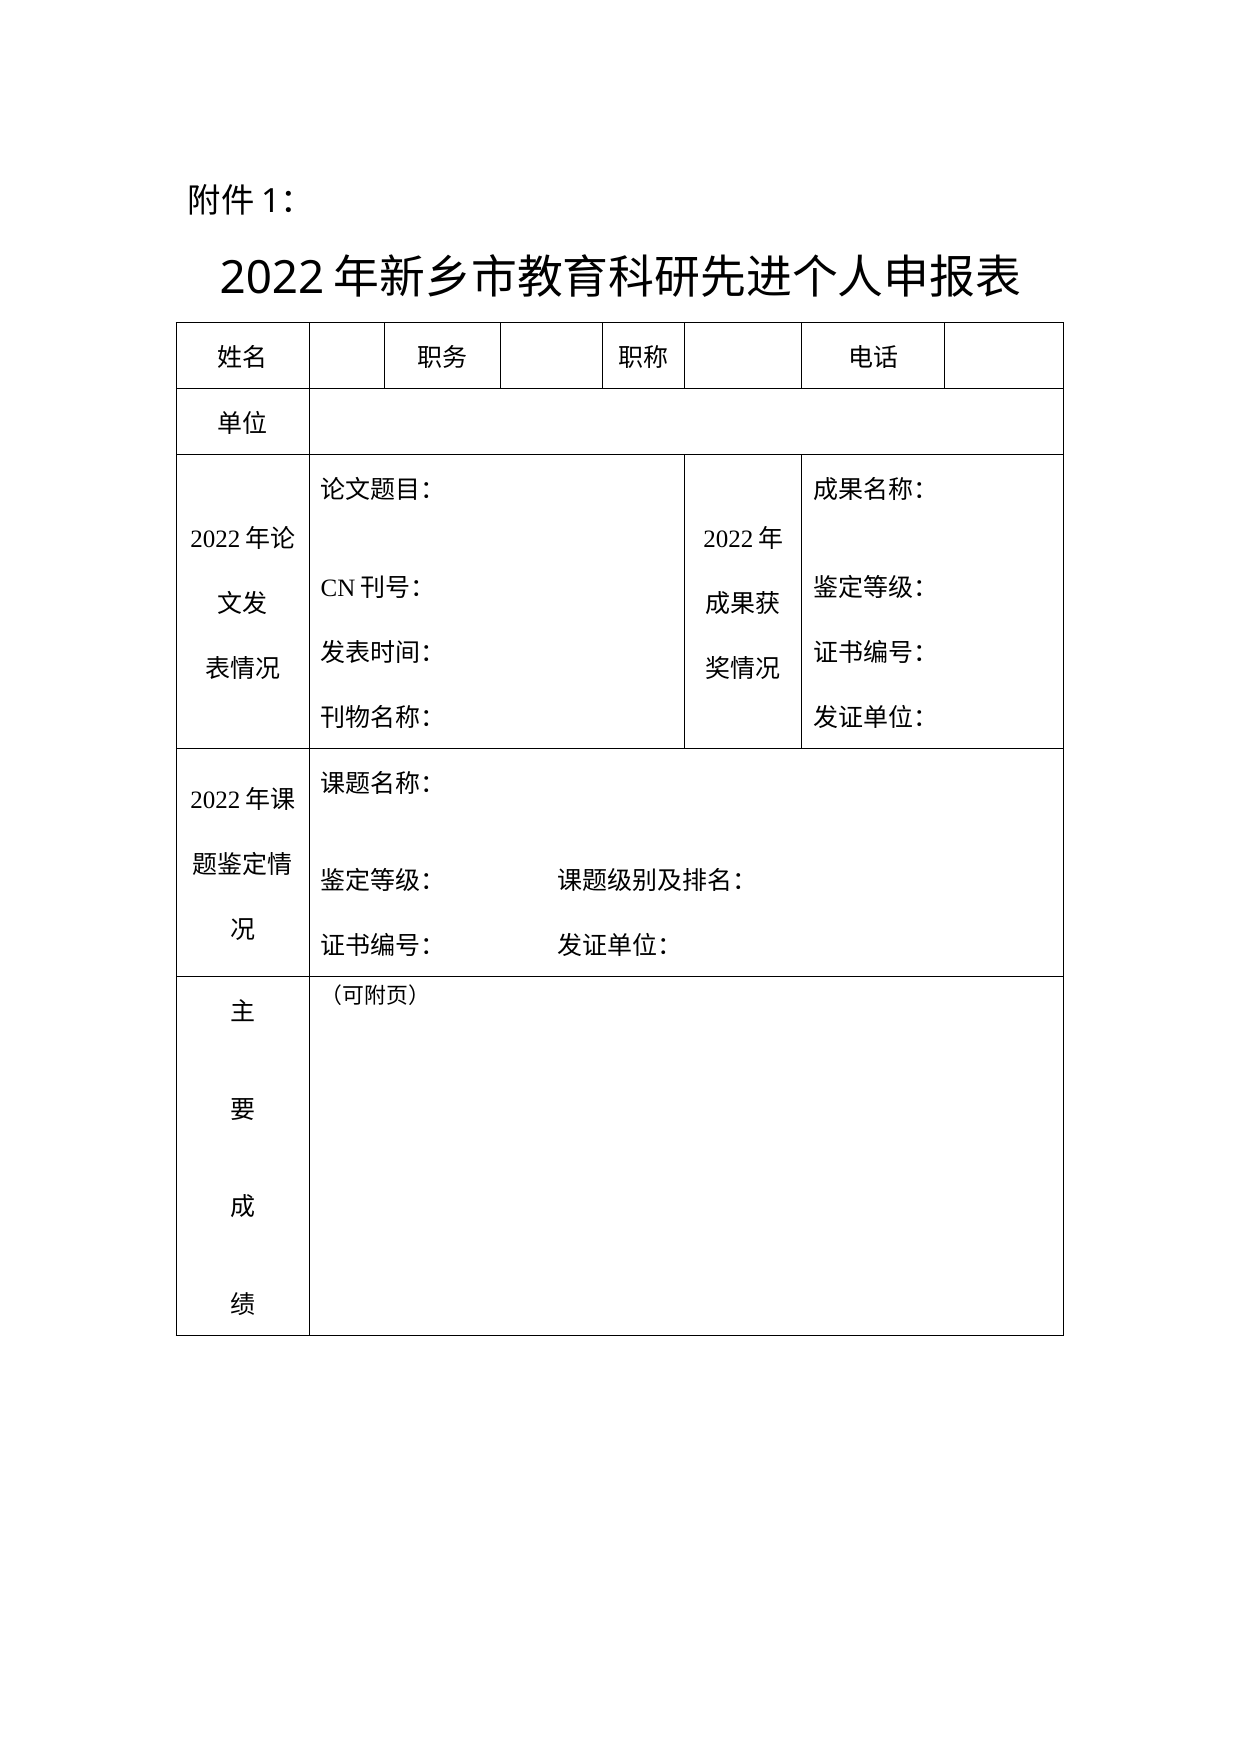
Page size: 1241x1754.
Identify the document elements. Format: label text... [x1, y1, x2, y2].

table_cell [310, 389, 1063, 454]
table_header 姓名 [177, 323, 309, 388]
table_cell 2022年论文发 表情况 [177, 455, 309, 748]
table_cell 论文题目： CN刊号： 发表时间： 刊物名称： [310, 455, 684, 748]
table_cell 单位 [177, 389, 309, 454]
table_header [501, 323, 602, 388]
text 2022年新乡市教育科研先进个人申报表 [187, 224, 1053, 322]
table_header [685, 323, 801, 388]
table_header [945, 323, 1063, 388]
table_cell 2022年成果获奖情况 [685, 455, 801, 748]
table_header 职称 [603, 323, 684, 388]
table_cell （可附页） [310, 977, 1063, 1335]
text 附件1： [187, 162, 1053, 224]
table_cell 课题名称： 鉴定等级： 课题级别及排名： 证书编号： 发证单位： [310, 749, 1063, 976]
table_header 电话 [802, 323, 944, 388]
table_cell 成果名称： 鉴定等级： 证书编号： 发证单位： [802, 455, 1063, 748]
table_cell 2022年课题鉴定情况 [177, 749, 309, 976]
table_header [310, 323, 384, 388]
table_header 职务 [385, 323, 500, 388]
table_cell 主 要 成 绩 [177, 977, 309, 1335]
